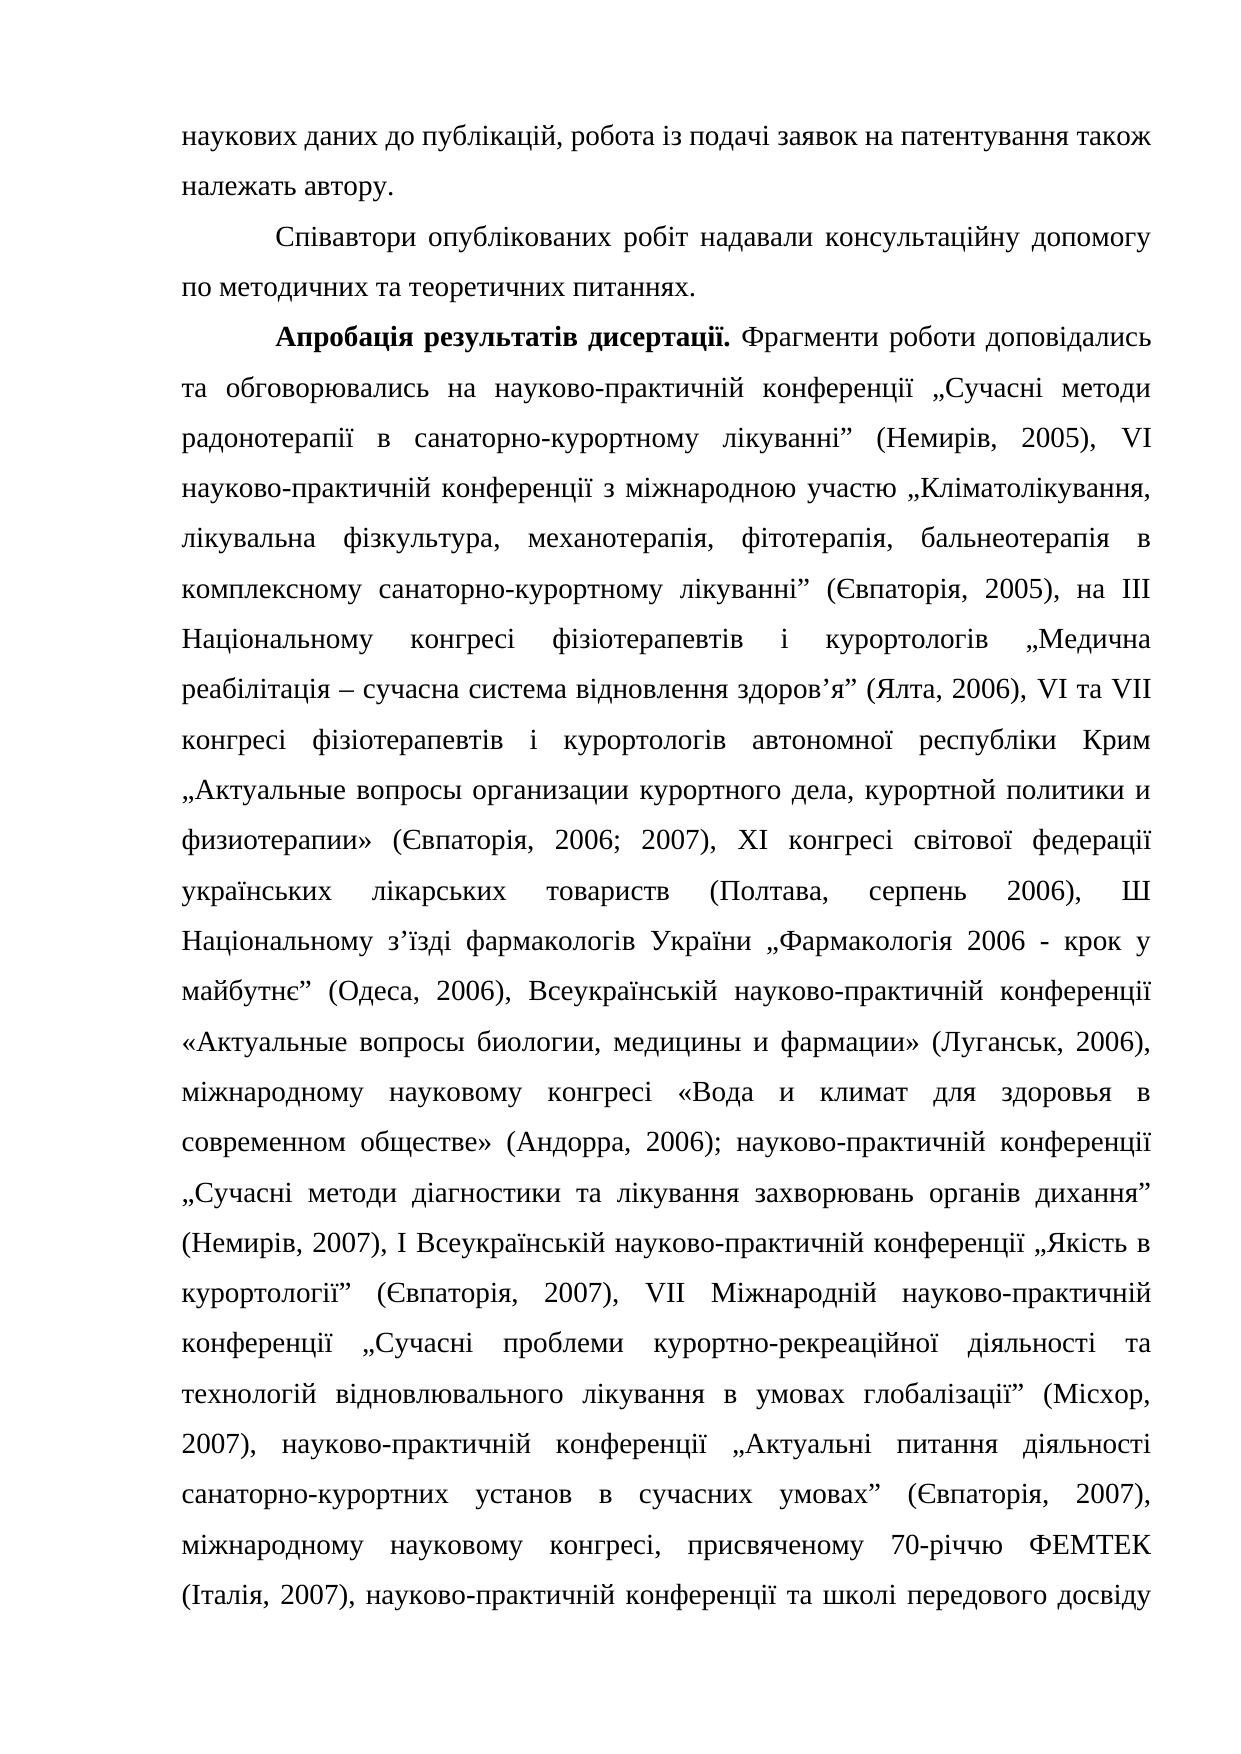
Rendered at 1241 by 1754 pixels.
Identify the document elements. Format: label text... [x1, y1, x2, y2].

text Співавтори опублікованих робіт надавали консультаційну допомогу по методичних та теоретичних питаннях. [181, 219, 1152, 303]
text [181, 319, 1152, 1611]
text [181, 118, 1152, 202]
